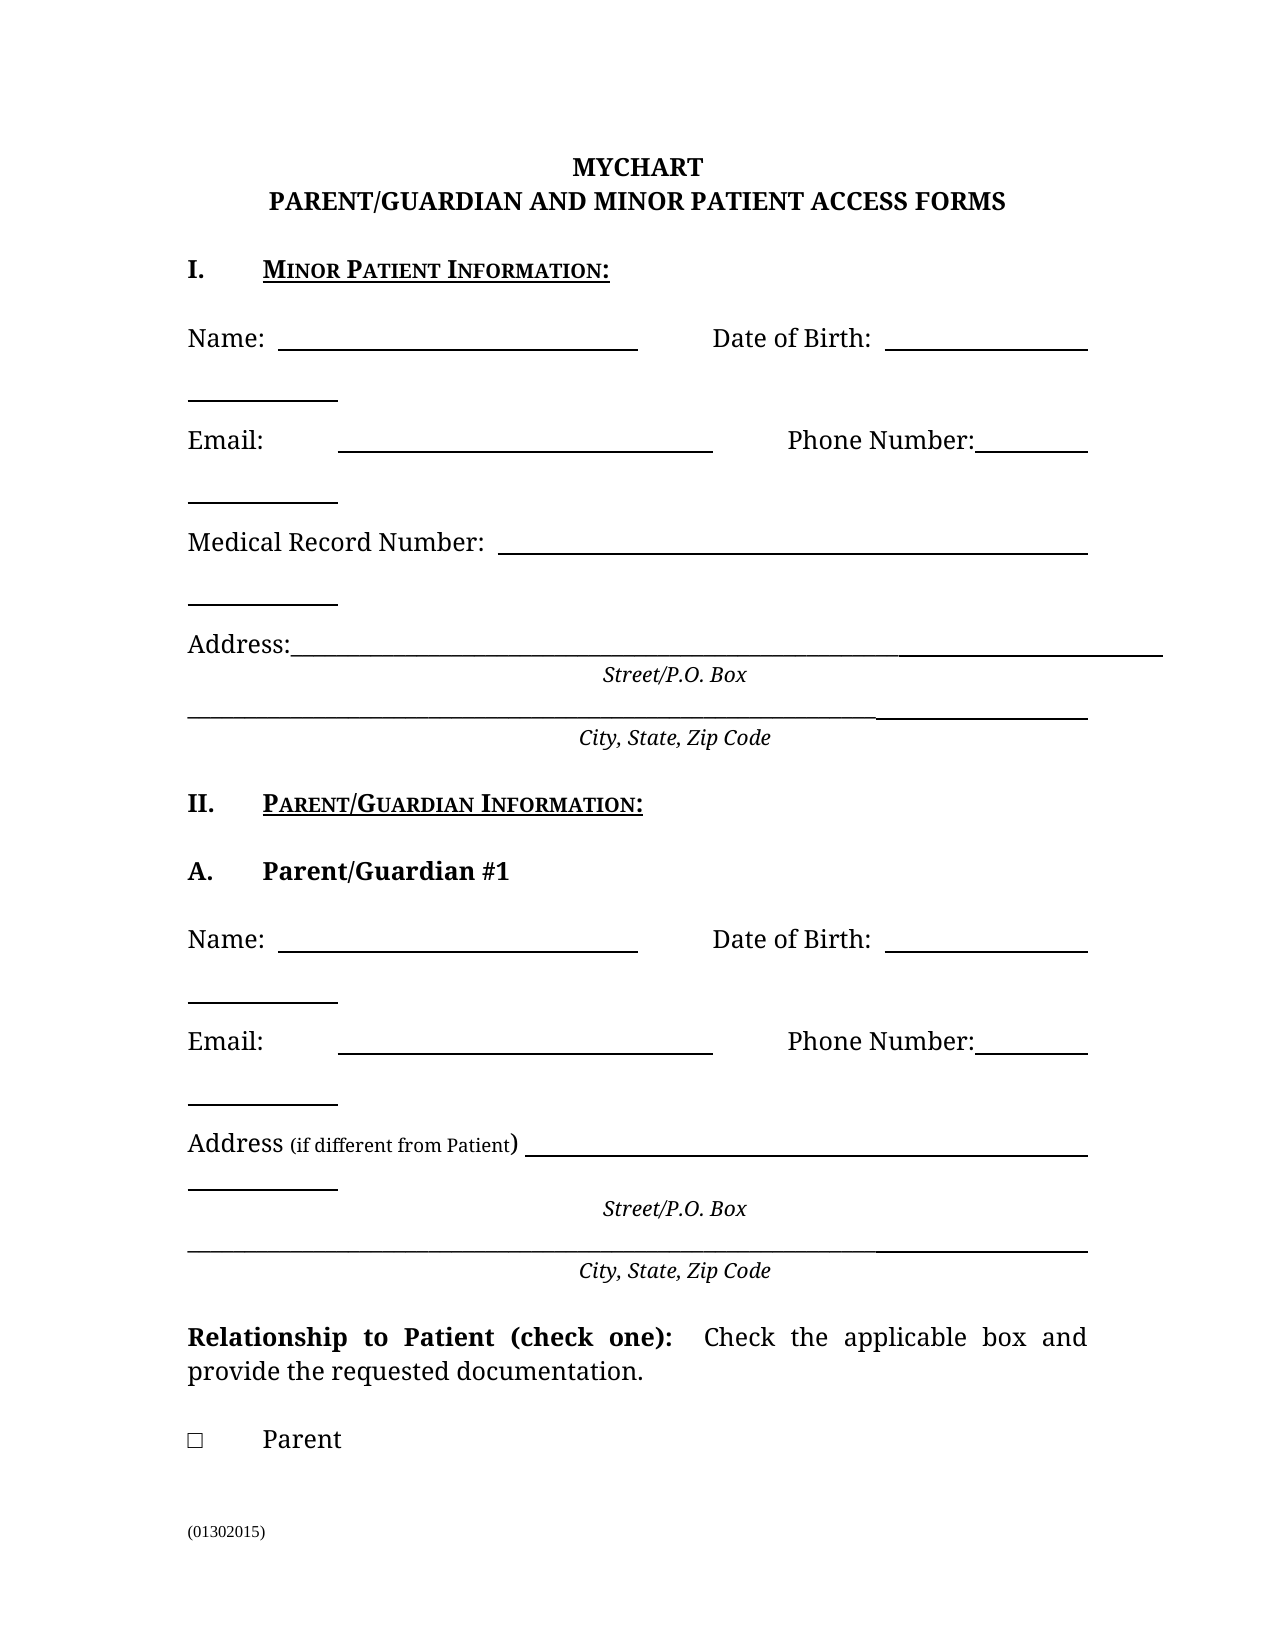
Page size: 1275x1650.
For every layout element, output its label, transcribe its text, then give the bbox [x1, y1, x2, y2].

text ____________________________________________________________ [187, 1223, 1162, 1257]
text ____________________________________________________________ [187, 689, 1162, 723]
text Name: Date of Birth: [187, 922, 1162, 1007]
text Medical Record Number: [187, 524, 1162, 609]
text PARENT/Guardian and MINOR Patient Access FormS [187, 184, 1087, 218]
text Email: Phone Number: [187, 1024, 1162, 1109]
text Address:_____________________________________________________ [187, 627, 1162, 661]
text II. Parent/Guardian Information: [187, 786, 1087, 820]
text Email: Phone Number: [187, 422, 1162, 507]
text A. Parent/Guardian #1 [187, 854, 1087, 888]
text City, State, Zip Code [187, 723, 1162, 752]
text MyCHART [187, 150, 1087, 184]
text Name: Date of Birth: [187, 320, 1162, 405]
text Street/P.O. Box [187, 1194, 1162, 1223]
text Relationship to Patient (check one): Check the applicable box and provide the requested documentation. [187, 1319, 1087, 1387]
text Address (if different from Patient) [187, 1126, 1162, 1194]
text □ Parent [187, 1421, 1087, 1455]
text I. Minor Patient Information: [187, 252, 1087, 286]
text Street/P.O. Box [187, 661, 1162, 689]
text City, State, Zip Code [187, 1257, 1162, 1285]
